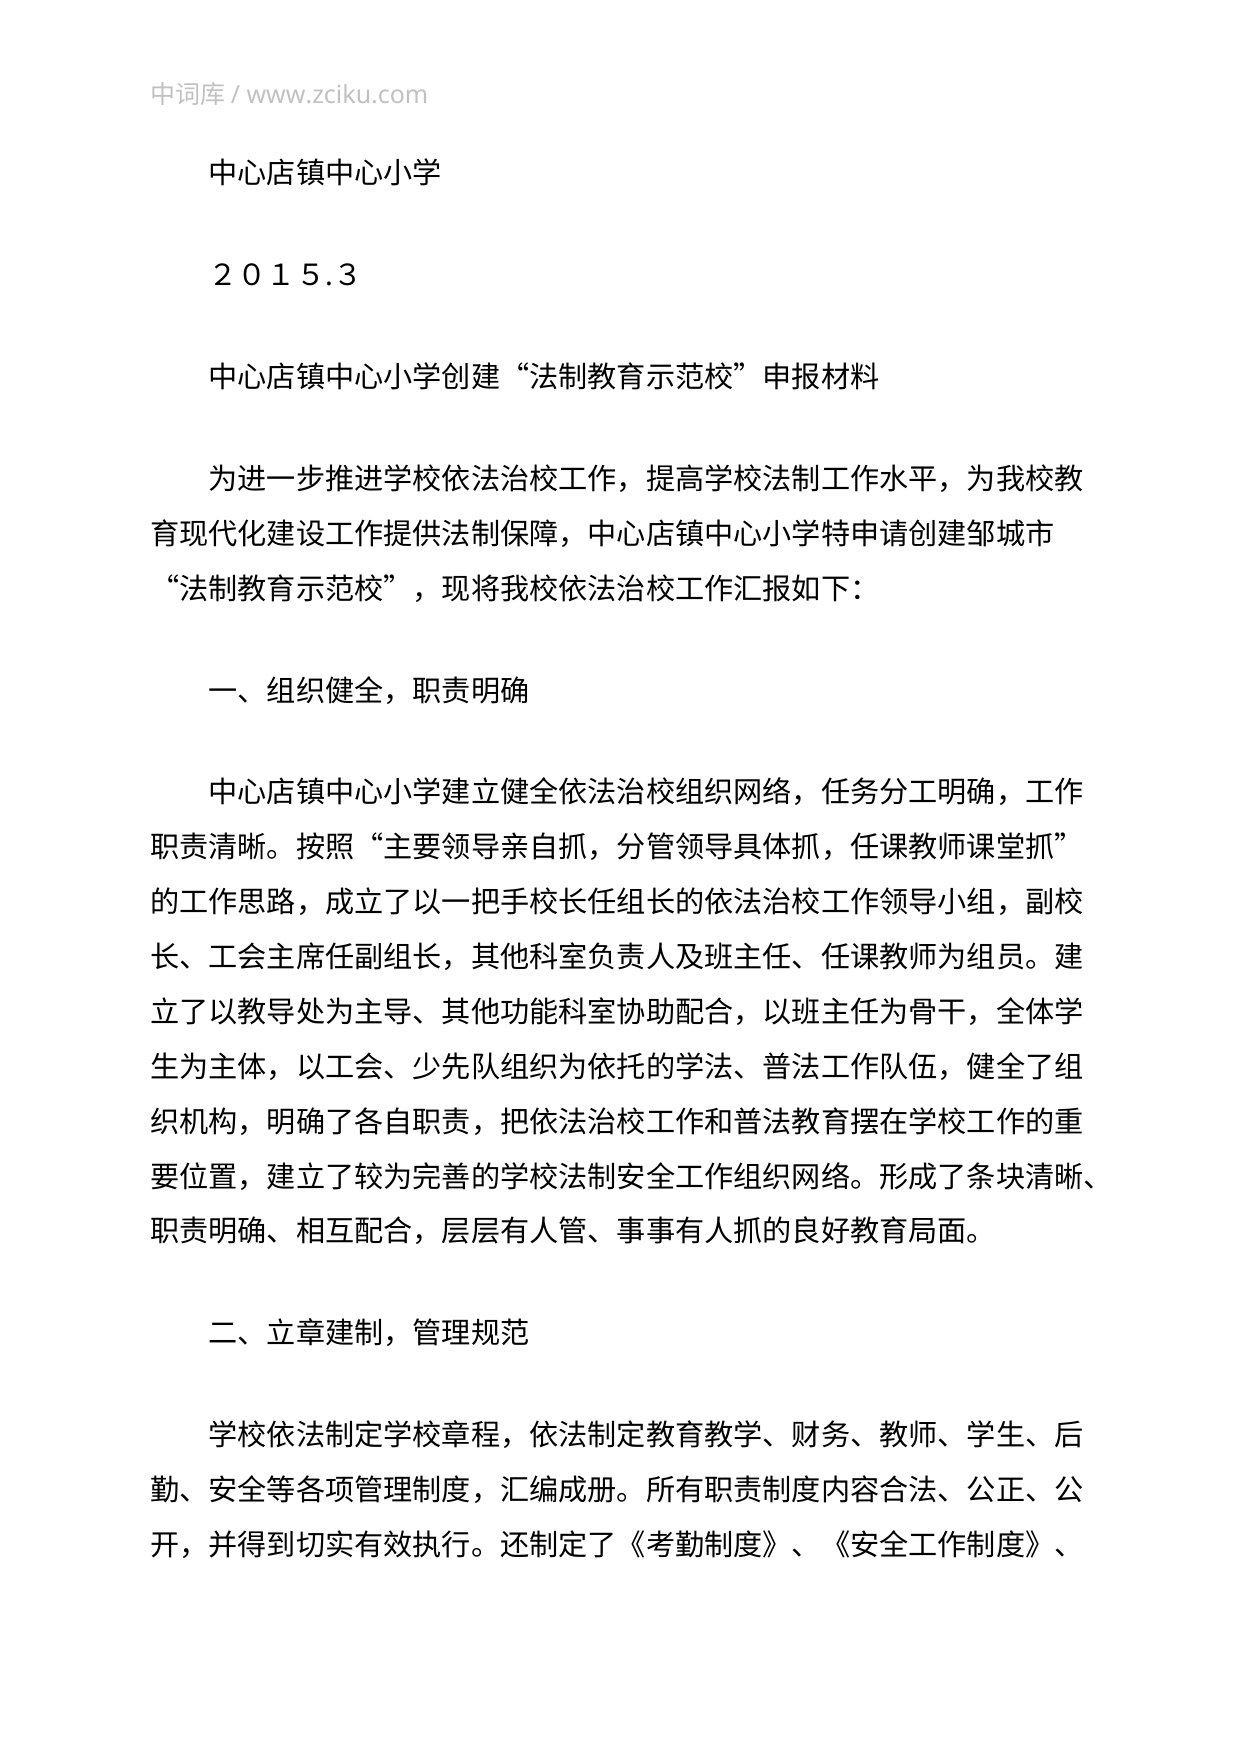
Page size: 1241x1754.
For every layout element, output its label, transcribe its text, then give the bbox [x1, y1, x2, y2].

text ２０１５.３ [150, 252, 1090, 294]
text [150, 1412, 1090, 1564]
text 一、组织健全，职责明确 [150, 667, 1090, 709]
text 二、立章建制，管理规范 [150, 1310, 1090, 1352]
text 中心店镇中心小学 [150, 150, 1090, 192]
text 中心店镇中心小学建立健全依法治校组织网络，任务分工明确，工作职责清晰。按照“主要领导亲自抓，分管领导具体抓，任课教师课堂抓”的工作思路，成立了以一把手校长任组长的依法治校工作领导小组，副校长、工会主席任副组长，其他科室负责人及班主任、任课教师为组员。建立了以教导处为主导、其他功能科室协助配合，以班主任为骨干，全体学生为主体，以工会、少先队组织为依托的学法、普法工作队伍，健全了组织机构，明确了各自职责，把依法治校工作和普法教育摆在学校工作的重要位置，建立了较为完善的学校法制安全工作组织网络。形成了条块清晰、职责明确、相互配合，层层有人管、事事有人抓的良好教育局面。 [150, 769, 1090, 1250]
text 为进一步推进学校依法治校工作，提高学校法制工作水平，为我校教育现代化建设工作提供法制保障，中心店镇中心小学特申请创建邹城市“法制教育示范校”，现将我校依法治校工作汇报如下： [150, 456, 1090, 608]
text 中心店镇中心小学创建“法制教育示范校”申报材料 [150, 354, 1090, 396]
